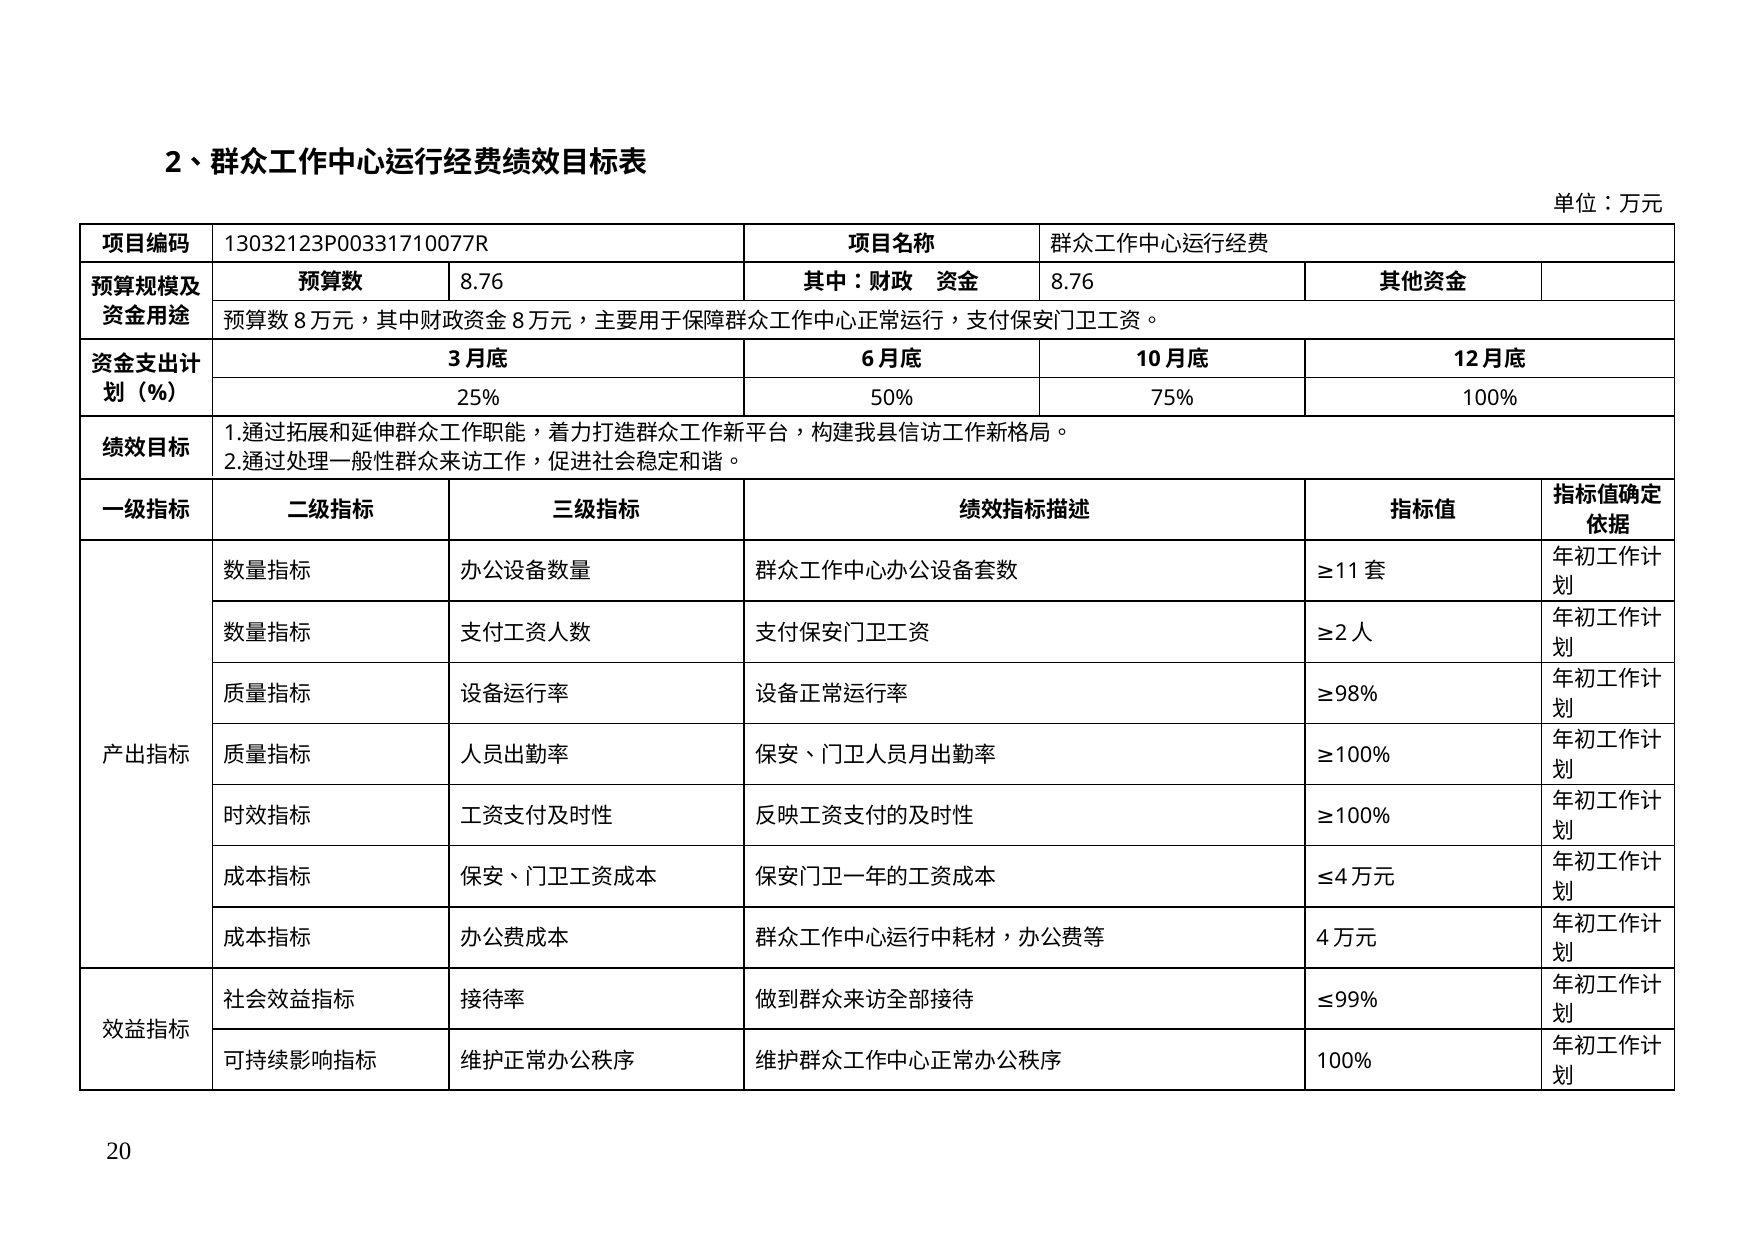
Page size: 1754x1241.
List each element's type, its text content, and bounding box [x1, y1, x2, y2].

table_cell 年初工作计划 [1542, 724, 1674, 784]
table_cell 可持续影响指标 [213, 1030, 448, 1089]
table_cell 保安、门卫工资成本 [450, 846, 743, 906]
table_cell 1.通过拓展和延伸群众工作职能，着力打造群众工作新平台，构建我县信访工作新格局。 2.通过处理一般性群众来访工作，促进社会稳定和谐。 [213, 417, 1674, 476]
table_cell 25% [213, 378, 743, 415]
table_cell 时效指标 [213, 785, 448, 845]
table_cell ≥98% [1306, 663, 1541, 722]
table_cell 13032123P00331710077R [213, 225, 743, 261]
table_header 一级指标 [81, 480, 212, 539]
table_cell 其中：财政 资金 [745, 263, 1039, 300]
table_cell 预算规模及资金用途 [81, 263, 212, 338]
table_cell 维护正常办公秩序 [450, 1030, 743, 1089]
table_cell 8.76 [1040, 263, 1304, 300]
table_cell 接待率 [450, 969, 743, 1028]
table_cell 成本指标 [213, 908, 448, 967]
table_cell 100% [1306, 1030, 1541, 1089]
table_cell 维护群众工作中心正常办公秩序 [745, 1030, 1304, 1089]
table_cell 支付保安门卫工资 [745, 602, 1304, 661]
table_cell 保安门卫一年的工资成本 [745, 846, 1304, 906]
table_cell 产出指标 [81, 541, 212, 967]
table_header 三级指标 [450, 480, 743, 539]
table_cell 群众工作中心运行经费 [1040, 225, 1674, 261]
table_cell 年初工作计划 [1542, 602, 1674, 661]
table_cell 年初工作计划 [1542, 846, 1674, 906]
table_cell 群众工作中心办公设备套数 [745, 541, 1304, 600]
table_cell 办公费成本 [450, 908, 743, 967]
table_cell 年初工作计划 [1542, 663, 1674, 722]
table_cell 其他资金 [1306, 263, 1541, 300]
table_cell 数量指标 [213, 541, 448, 600]
table_cell 群众工作中心运行中耗材，办公费等 [745, 908, 1304, 967]
table_cell 人员出勤率 [450, 724, 743, 784]
table_cell 项目编码 [81, 225, 212, 261]
table_cell 质量指标 [213, 724, 448, 784]
table_cell 6月底 [745, 340, 1039, 377]
table_cell 年初工作计划 [1542, 785, 1674, 845]
table_cell 保安、门卫人员月出勤率 [745, 724, 1304, 784]
table_cell 75% [1040, 378, 1304, 415]
table_cell 8.76 [450, 263, 743, 300]
table_cell ≥11套 [1306, 541, 1541, 600]
table_cell 10月底 [1040, 340, 1304, 377]
table_cell ≤4万元 [1306, 846, 1541, 906]
table_cell 预算数8万元，其中财政资金8万元，主要用于保障群众工作中心正常运行，支付保安门卫工资。 [213, 301, 1674, 338]
table_cell 年初工作计划 [1542, 1030, 1674, 1089]
table_cell 年初工作计划 [1542, 541, 1674, 600]
table_header 二级指标 [213, 480, 448, 539]
table_cell 社会效益指标 [213, 969, 448, 1028]
table_cell [1542, 263, 1674, 300]
table_cell ≥100% [1306, 724, 1541, 784]
table_cell 做到群众来访全部接待 [745, 969, 1304, 1028]
table_cell 3月底 [213, 340, 743, 377]
table_cell 4万元 [1306, 908, 1541, 967]
table_cell ≥2人 [1306, 602, 1541, 661]
table_cell 办公设备数量 [450, 541, 743, 600]
table_cell 100% [1306, 378, 1674, 415]
table_cell 设备运行率 [450, 663, 743, 722]
text 2、群众工作中心运行经费绩效目标表 [106, 142, 1648, 181]
table_header 指标值 [1306, 480, 1541, 539]
table_header 指标值确定依据 [1542, 480, 1674, 539]
table_cell 效益指标 [81, 969, 212, 1089]
table_cell 反映工资支付的及时性 [745, 785, 1304, 845]
table_cell 50% [745, 378, 1039, 415]
table_cell 12月底 [1306, 340, 1674, 377]
table_cell ≤99% [1306, 969, 1541, 1028]
table_header 单位：万元 [81, 183, 1674, 223]
table_cell 年初工作计划 [1542, 969, 1674, 1028]
table_cell 年初工作计划 [1542, 908, 1674, 967]
table_cell 绩效目标 [81, 417, 212, 476]
table_cell 成本指标 [213, 846, 448, 906]
table_cell ≥100% [1306, 785, 1541, 845]
table_cell 数量指标 [213, 602, 448, 661]
table_cell 设备正常运行率 [745, 663, 1304, 722]
table_cell 项目名称 [745, 225, 1039, 261]
table_cell 预算数 [213, 263, 448, 300]
table_header 绩效指标描述 [745, 480, 1304, 539]
table_cell 工资支付及时性 [450, 785, 743, 845]
table_cell 质量指标 [213, 663, 448, 722]
table_cell 资金支出计划（%） [81, 340, 212, 415]
table_cell 支付工资人数 [450, 602, 743, 661]
